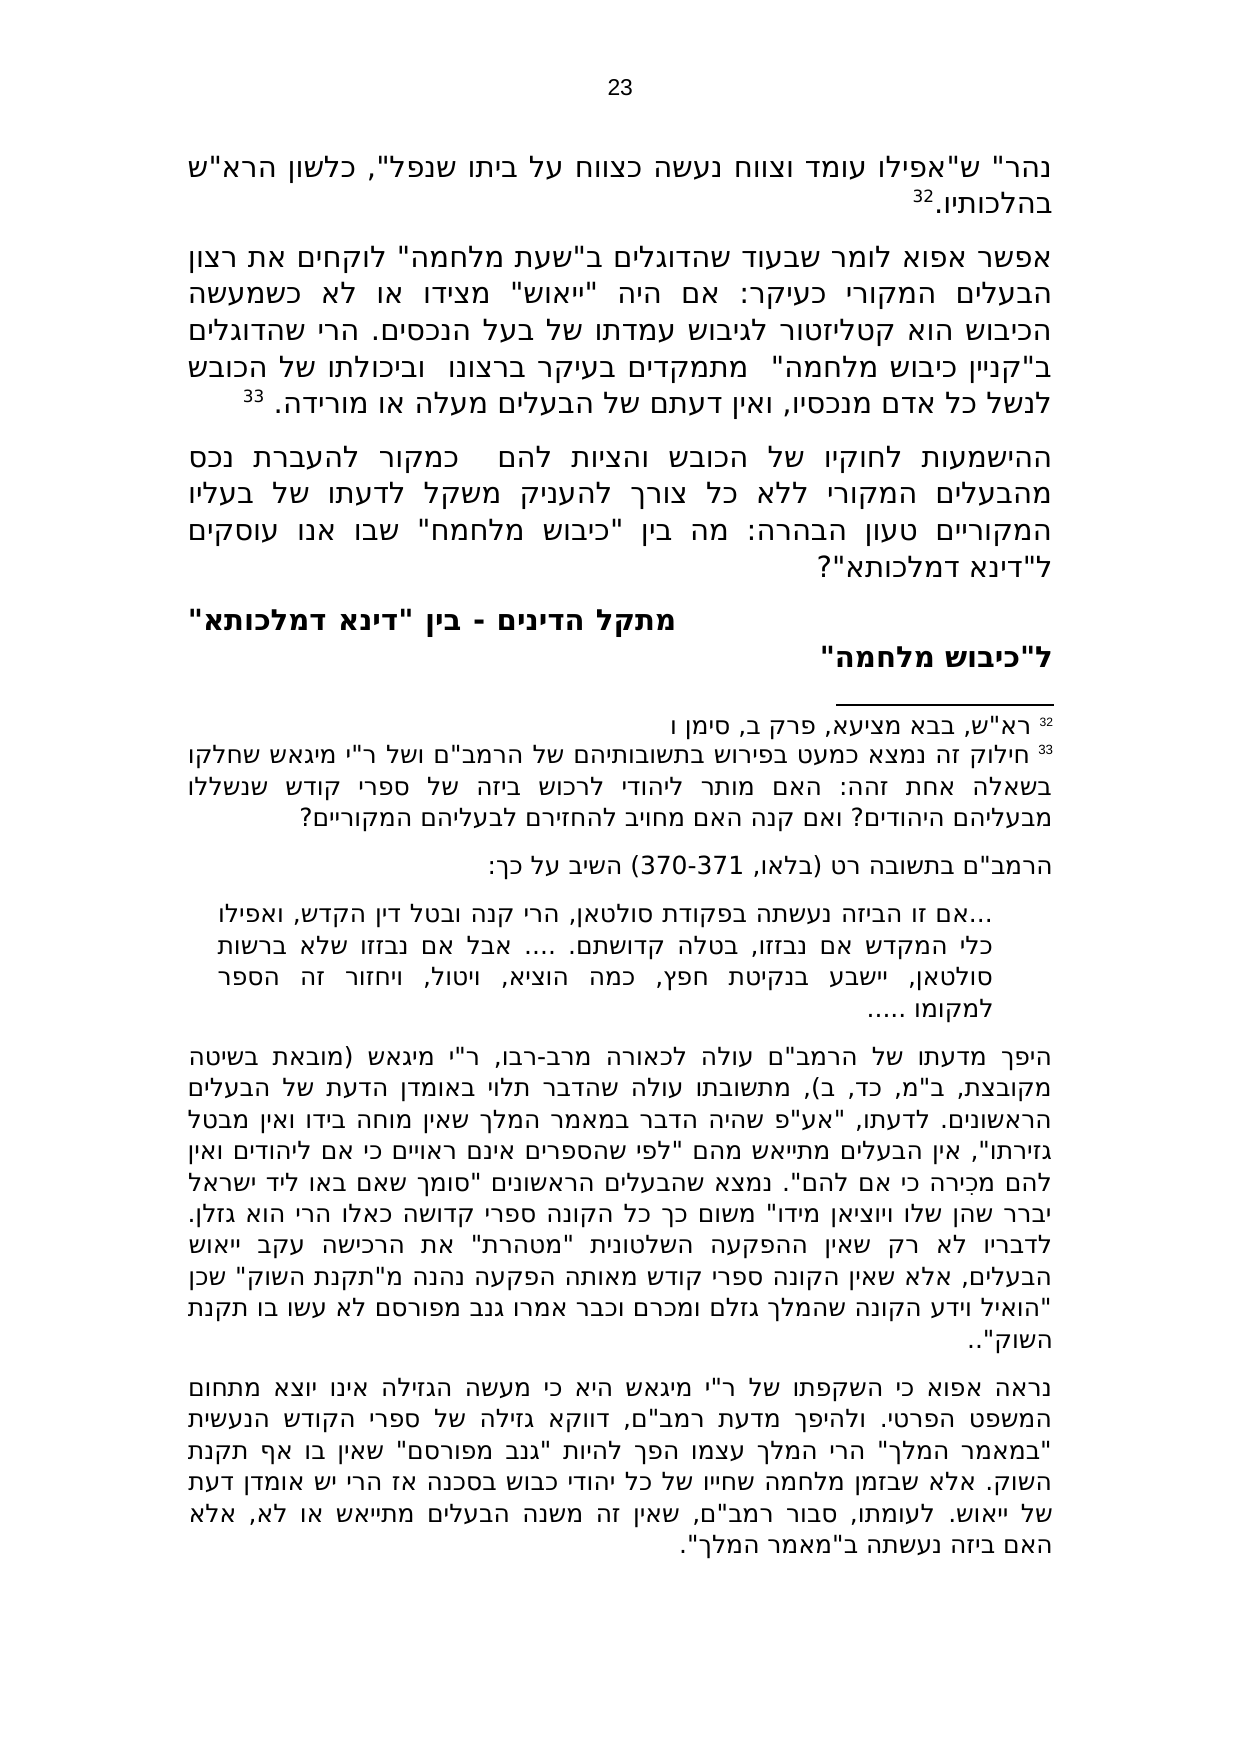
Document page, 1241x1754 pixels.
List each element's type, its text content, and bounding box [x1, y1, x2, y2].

text ההישמעות לחוקיו של הכובש והציות להם כמקור להעברת נכס מהבעלים המקורי ללא כל צורך להעניק משקל לדעתו של בעליו המקוריים טעון הבהרה: מה בין "כיבוש מלחמח" שבו אנו עוסקים ל"דינא דמלכותא"? [187, 440, 1053, 584]
text אפשר אפוא לומר שבעוד שהדוגלים ב"שעת מלחמה" לוקחים את רצון הבעלים המקורי כעיקר: אם היה "ייאוש" מצידו או לא כשמעשה הכיבוש הוא קטליזטור לגיבוש עמדתו של בעל הנכסים. הרי שהדוגלים ב"קניין כיבוש מלחמה" מתמקדים בעיקר ברצונו וביכולתו של הכובש לנשל כל אדם מנכסיו, ואין דעתם של הבעלים מעלה או מורידה. [187, 240, 1053, 421]
text מתקל הדינים - בין "דינא דמלכותא" ל"כיבוש מלחמה" [187, 603, 1053, 674]
